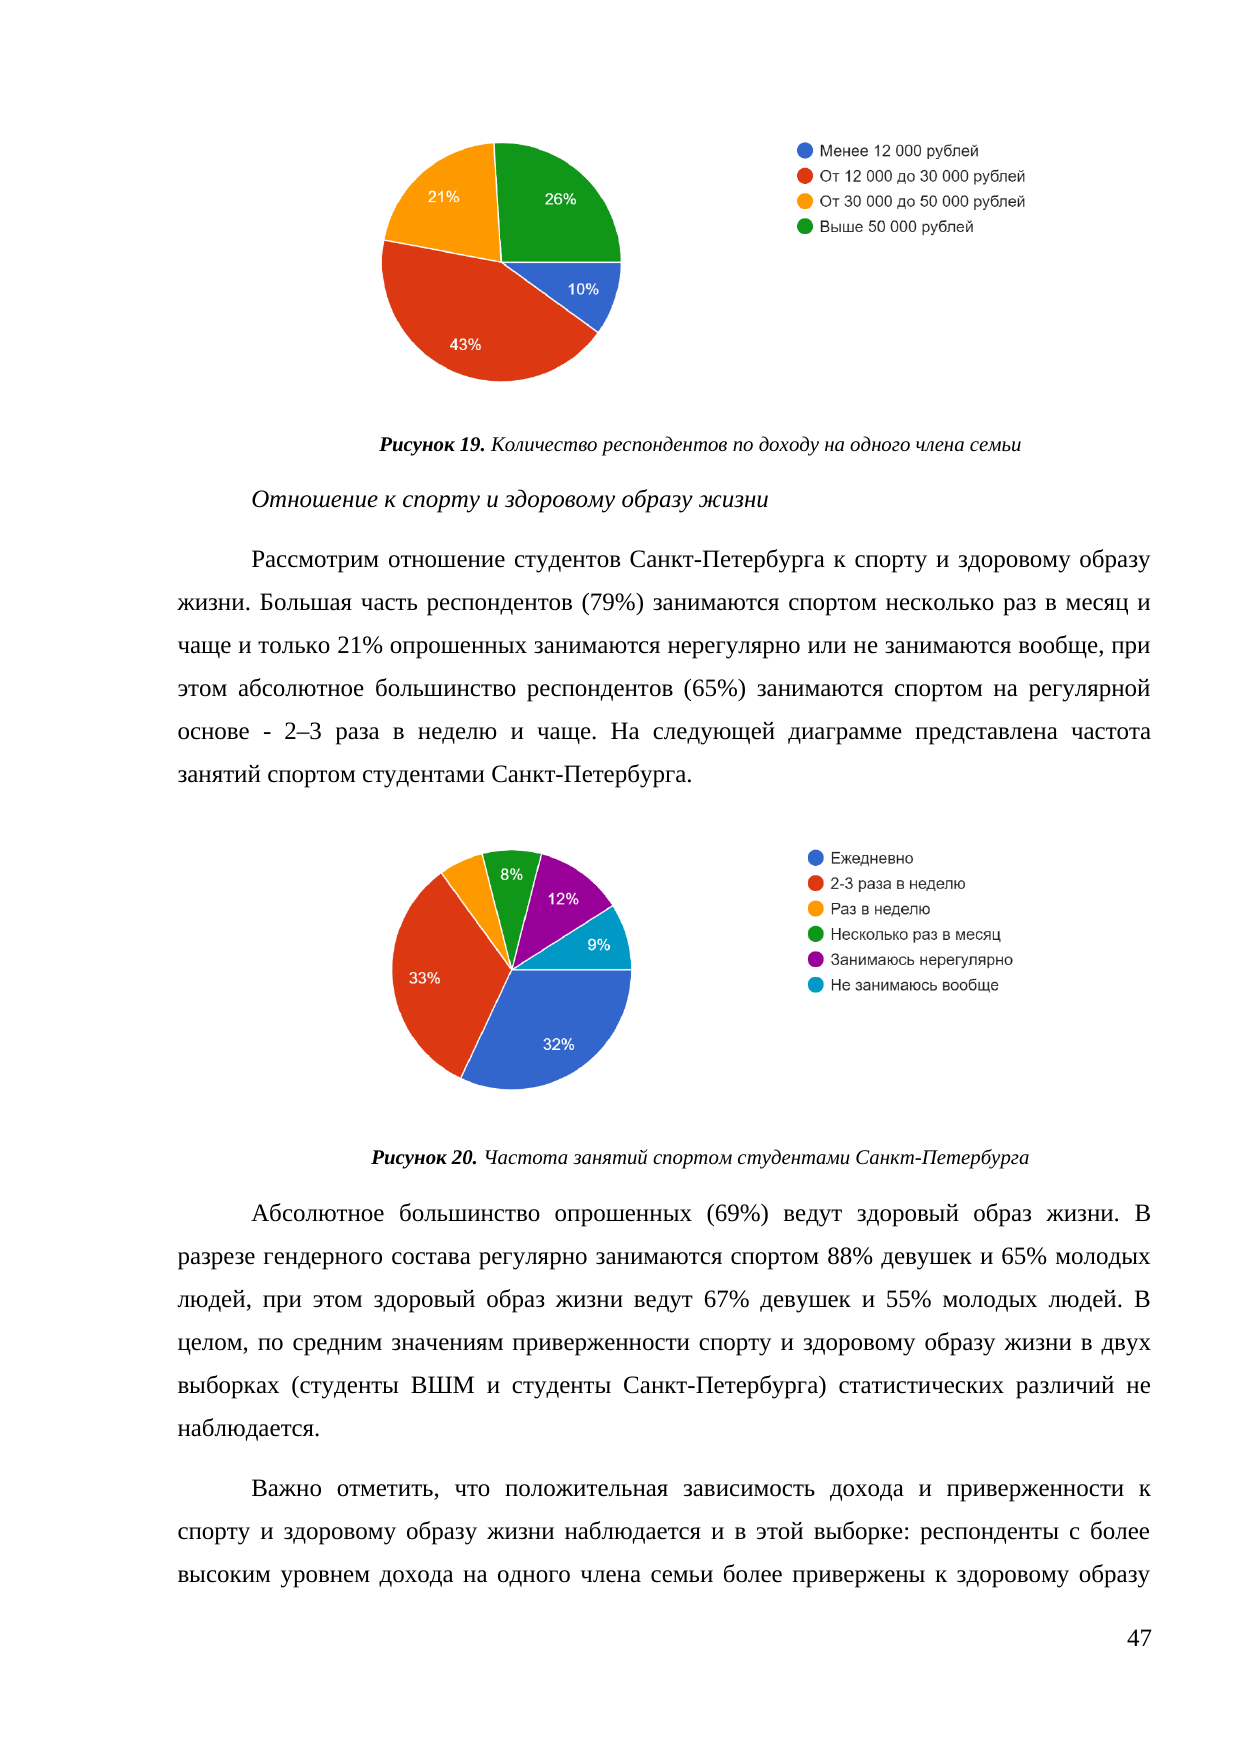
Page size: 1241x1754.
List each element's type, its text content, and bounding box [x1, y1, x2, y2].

text Рассмотрим отношение студентов Санкт-Петербурга к спорту и здоровому образу жизни. Большая часть респондентов (79%) занимаются спортом несколько раз в месяц и чаще и только 21% опрошенных занимаются нерегулярно или не занимаются вообще, при этом абсолютное большинство респондентов (65%) занимаются спортом на регулярной основе - 2–3 раза в неделю и чаще. На следующей диаграмме представлена частота занятий спортом студентами Санкт-Петербурга. [177, 544, 1152, 788]
picture [367, 819, 1036, 1115]
text Рисунок 20. Частота занятий спортом студентами Санкт-Петербурга [177, 1145, 1152, 1169]
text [177, 1473, 1152, 1588]
picture [360, 118, 1042, 401]
text Абсолютное большинство опрошенных (69%) ведут здоровый образ жизни. В разрезе гендерного состава регулярно занимаются спортом 88% девушек и 65% молодых людей, при этом здоровый образ жизни ведут 67% девушек и 55% молодых людей. В целом, по средним значениям приверженности спорту и здоровому образу жизни в двух выборках (студенты ВШМ и студенты Санкт-Петербурга) статистических различий не наблюдается. [177, 1198, 1152, 1442]
text Рисунок 19. Количество респондентов по доходу на одного члена семьи [177, 431, 1152, 456]
text Отношение к спорту и здоровому образу жизни [177, 484, 1152, 513]
